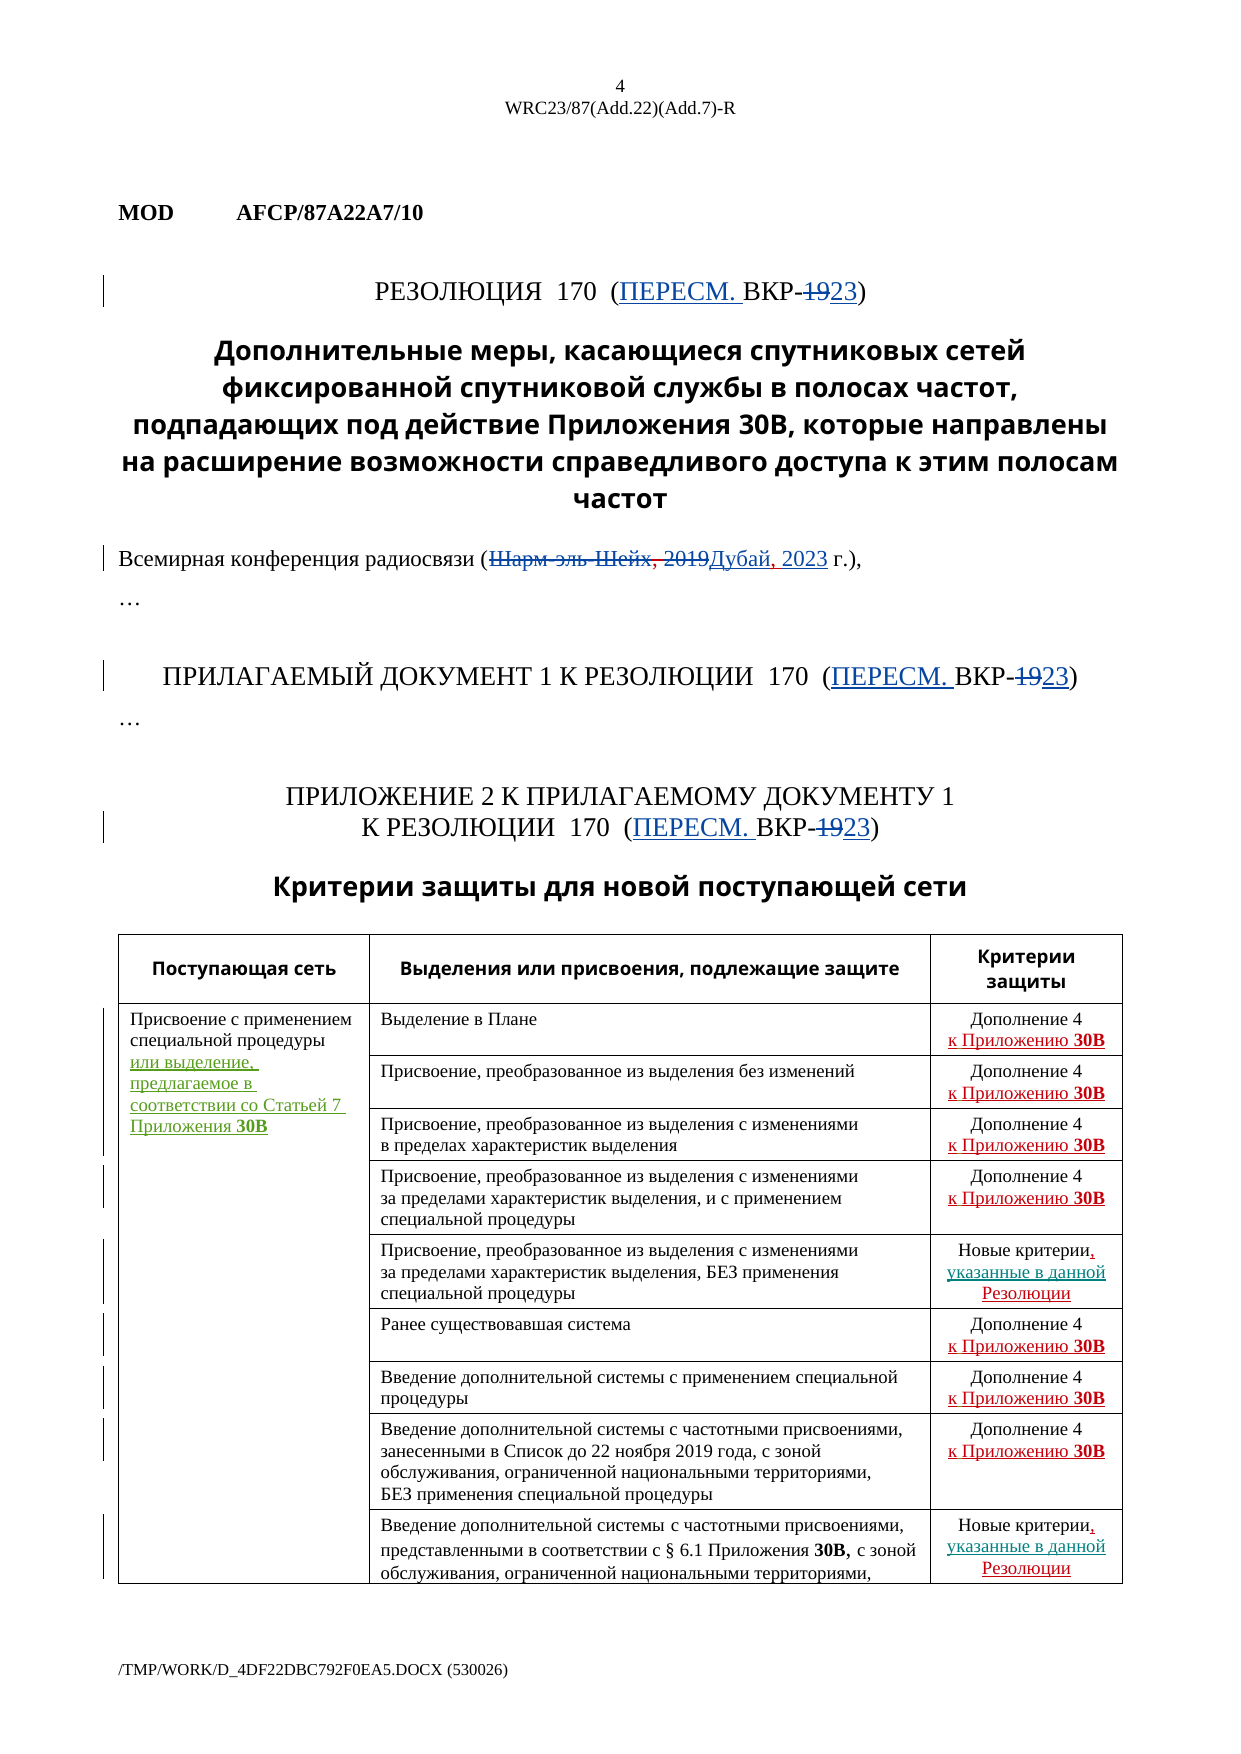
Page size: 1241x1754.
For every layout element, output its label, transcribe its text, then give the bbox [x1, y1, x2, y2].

table_cell Новые критерии [931, 1510, 1122, 1583]
title Дополнительные меры, касающиеся спутниковых сетей фиксированной спутниковой службы в полосах частот, подпадающих под действие Приложения 30В, которые направлены на расширение возможности справедливого доступа к этим полосам частот [118, 332, 1122, 516]
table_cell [370, 1510, 930, 1583]
table_cell Новые критерии [931, 1235, 1122, 1308]
table_cell Присвоение, преобразованное из выделения с изменениями за пределами характеристик выделения, и с применением специальной процедуры [370, 1161, 930, 1234]
table_cell Присвоение, преобразованное из выделения с изменениями за пределами характеристик выделения, БЕЗ применения специальной процедуры [370, 1235, 930, 1308]
table_cell Присвоение, преобразованное из выделения без изменений [370, 1056, 930, 1107]
text резолюциЯ 170 (ВКР-) [118, 275, 1122, 307]
text … [118, 584, 1122, 610]
table_header Поступающая сеть [119, 935, 369, 1002]
table_cell Присвоение с применением специальной процедуры [119, 1004, 369, 1583]
table_cell Введение дополнительной системы с применением специальной процедуры [370, 1362, 930, 1413]
table_cell Дополнение 4 [931, 1056, 1122, 1107]
table_cell Дополнение 4 [931, 1004, 1122, 1055]
table_cell Ранее существовавшая система [370, 1309, 930, 1361]
title Критерии защиты для новой поступающей сети [118, 868, 1122, 904]
table_cell Дополнение 4 [931, 1109, 1122, 1160]
table_cell Дополнение 4 [931, 1309, 1122, 1361]
table_header Выделения или присвоения, подлежащие защите [370, 935, 930, 1002]
table_cell Дополнение 4 [931, 1161, 1122, 1234]
text ПРИЛАГАЕМЫЙ ДОКУМЕНТ 1 К РЕЗОЛЮЦИИ 170 (ВКР-) [118, 660, 1122, 691]
text … [118, 704, 1122, 730]
table_cell Введение дополнительной системы с частотными присвоениями, занесенными в Список до 22 ноября 2019 года, с зоной обслуживания, ограниченной национальными территориями, БЕЗ применения специальной процедуры [370, 1414, 930, 1509]
table_cell Дополнение 4 [931, 1414, 1122, 1509]
table_cell Дополнение 4 [931, 1362, 1122, 1413]
text MOD AFCP/87A22A7/10#2033 [118, 199, 1122, 225]
text Приложение 2 К ПРИЛАГАЕМОМУ ДОКУМЕНТУ 1 К РЕЗОЛЮЦИИ 170 (ВКР-) [118, 780, 1122, 843]
table_cell Выделение в Плане [370, 1004, 930, 1055]
table_header Критерии защиты [931, 935, 1122, 1002]
title Всемирная конференция радиосвязи ( г.), [118, 545, 1122, 571]
table_cell Присвоение, преобразованное из выделения с изменениями в пределах характеристик выделения [370, 1109, 930, 1160]
